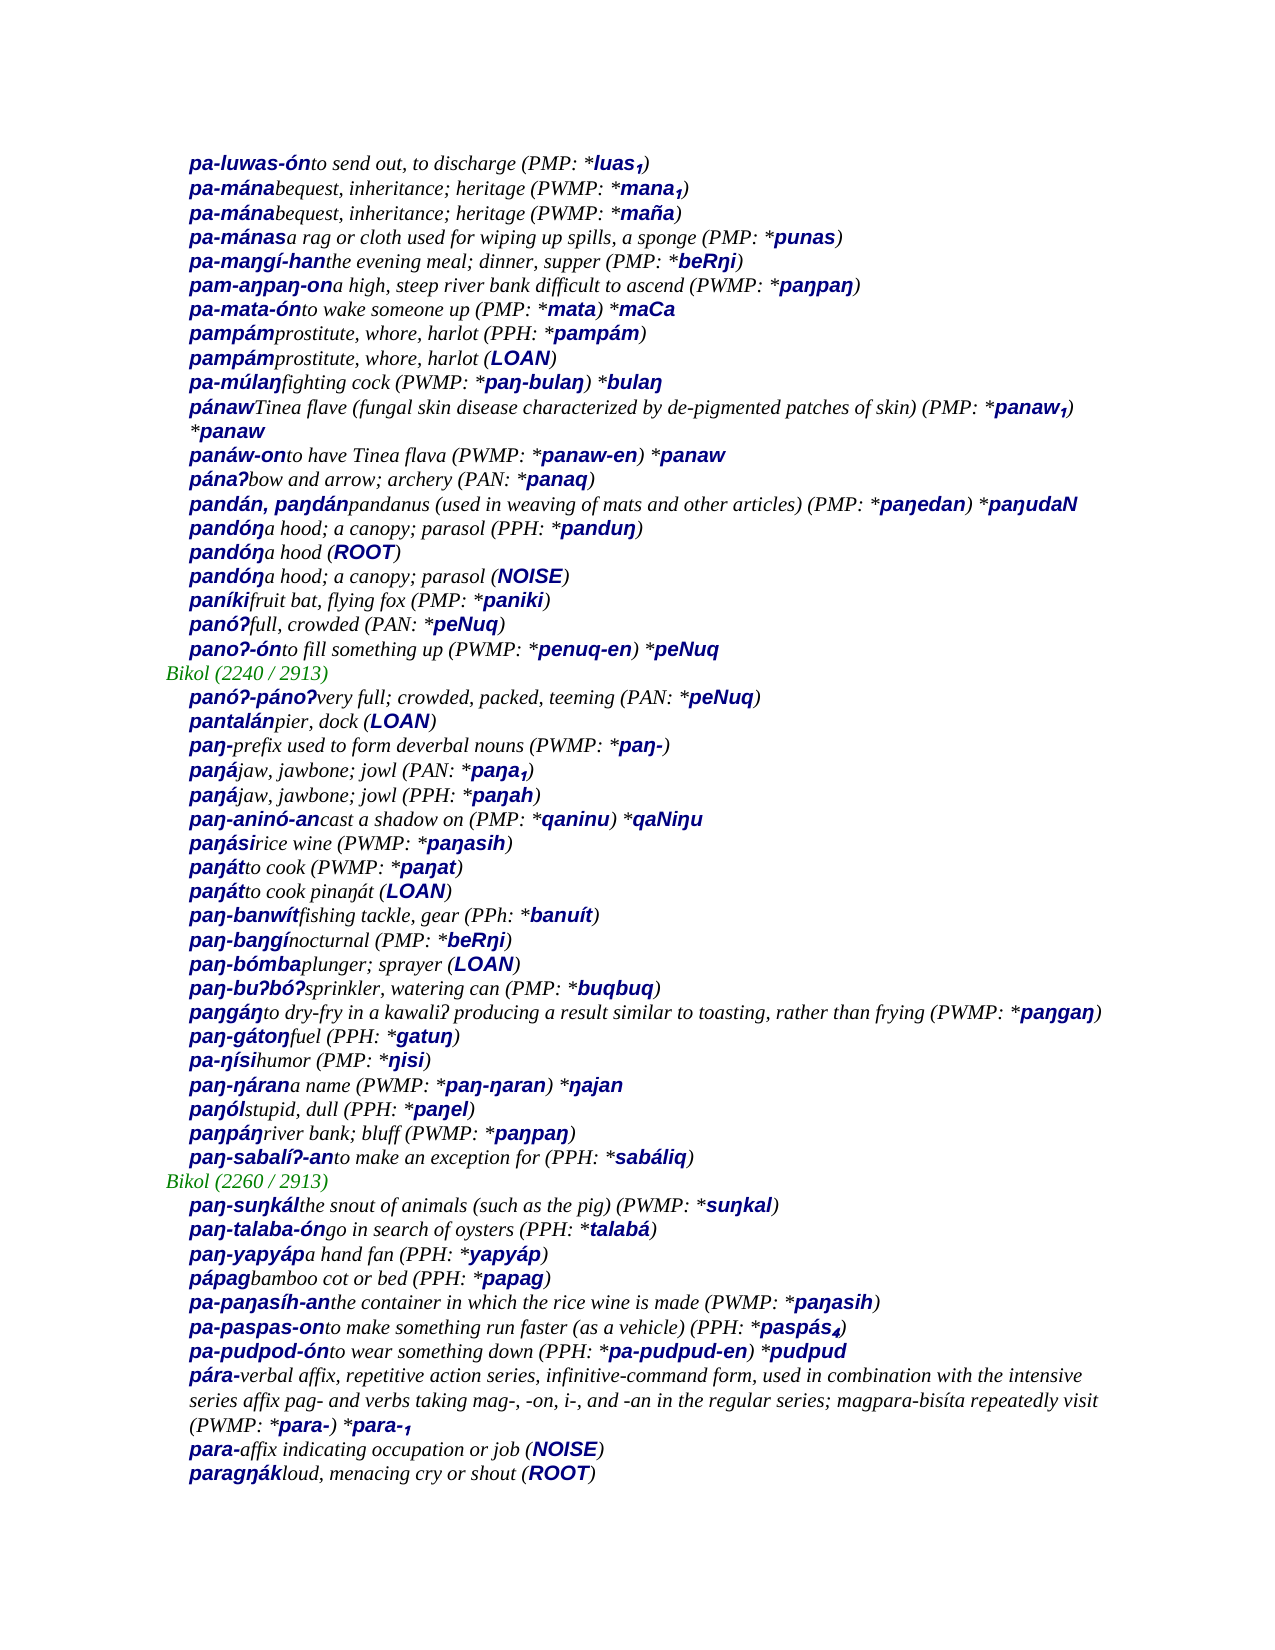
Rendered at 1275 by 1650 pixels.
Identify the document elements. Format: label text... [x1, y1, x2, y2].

text pa-múlaŋfighting cock (PWMP: *paŋ-bulaŋ) *bulaŋ [189, 369, 1125, 394]
text panoʔ-ónto fill something up (PWMP: *penuq-en) *peNuq [189, 636, 1125, 661]
text pandóŋa hood; a canopy; parasol (NOISE) [189, 564, 1125, 588]
text paŋájaw, jawbone; jowl (PAN: *paŋa₁) [189, 757, 1125, 782]
text pandóŋa hood (ROOT) [189, 540, 1125, 564]
text paŋásirice wine (PWMP: *paŋasih) [189, 831, 1125, 855]
text paŋ-prefix used to form deverbal nouns (PWMP: *paŋ-) [189, 733, 1125, 757]
text pa-mánabequest, inheritance; heritage (PWMP: *maña) [189, 200, 1125, 224]
text pa-mánasa rag or cloth used for wiping up spills, a sponge (PMP: *punas) [189, 224, 1125, 249]
text pa-mánabequest, inheritance; heritage (PWMP: *mana₁) [189, 175, 1125, 200]
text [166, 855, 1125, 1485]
text pantalánpier, dock (LOAN) [189, 709, 1125, 733]
text pa-luwas-ónto send out, to discharge (PMP: *luas₁) [189, 150, 1125, 175]
text pampámprostitute, whore, harlot (PPH: *pampám) [189, 321, 1125, 345]
text pandóŋa hood; a canopy; parasol (PPH: *panduŋ) [189, 516, 1125, 540]
text paŋájaw, jawbone; jowl (PPH: *paŋah) [189, 782, 1125, 807]
text paŋ-aninó-ancast a shadow on (PMP: *qaninu) *qaNiŋu [189, 807, 1125, 831]
text pa-maŋgí-hanthe evening meal; dinner, supper (PMP: *beRŋi) [189, 249, 1125, 273]
text pandán, paŋdánpandanus (used in weaving of mats and other articles) (PMP: *paŋedan) *paŋudaN [189, 491, 1125, 516]
text pam-aŋpaŋ-ona high, steep river bank difficult to ascend (PWMP: *paŋpaŋ) [189, 273, 1125, 297]
text panáw-onto have Tinea flava (PWMP: *panaw-en) *panaw [189, 443, 1125, 467]
text panóʔfull, crowded (PAN: *peNuq) [189, 612, 1125, 636]
text pánawTinea flave (fungal skin disease characterized by de-pigmented patches of skin) (PMP: *panaw₁) *panaw [189, 394, 1125, 443]
text Bikol (2240 / 2913) [166, 661, 1125, 685]
text pa-mata-ónto wake someone up (PMP: *mata) *maCa [189, 297, 1125, 321]
text paníkifruit bat, flying fox (PMP: *paniki) [189, 588, 1125, 612]
text pánaʔbow and arrow; archery (PAN: *panaq) [189, 467, 1125, 491]
text panóʔ-pánoʔvery full; crowded, packed, teeming (PAN: *peNuq) [189, 685, 1125, 709]
text pampámprostitute, whore, harlot (LOAN) [189, 345, 1125, 369]
